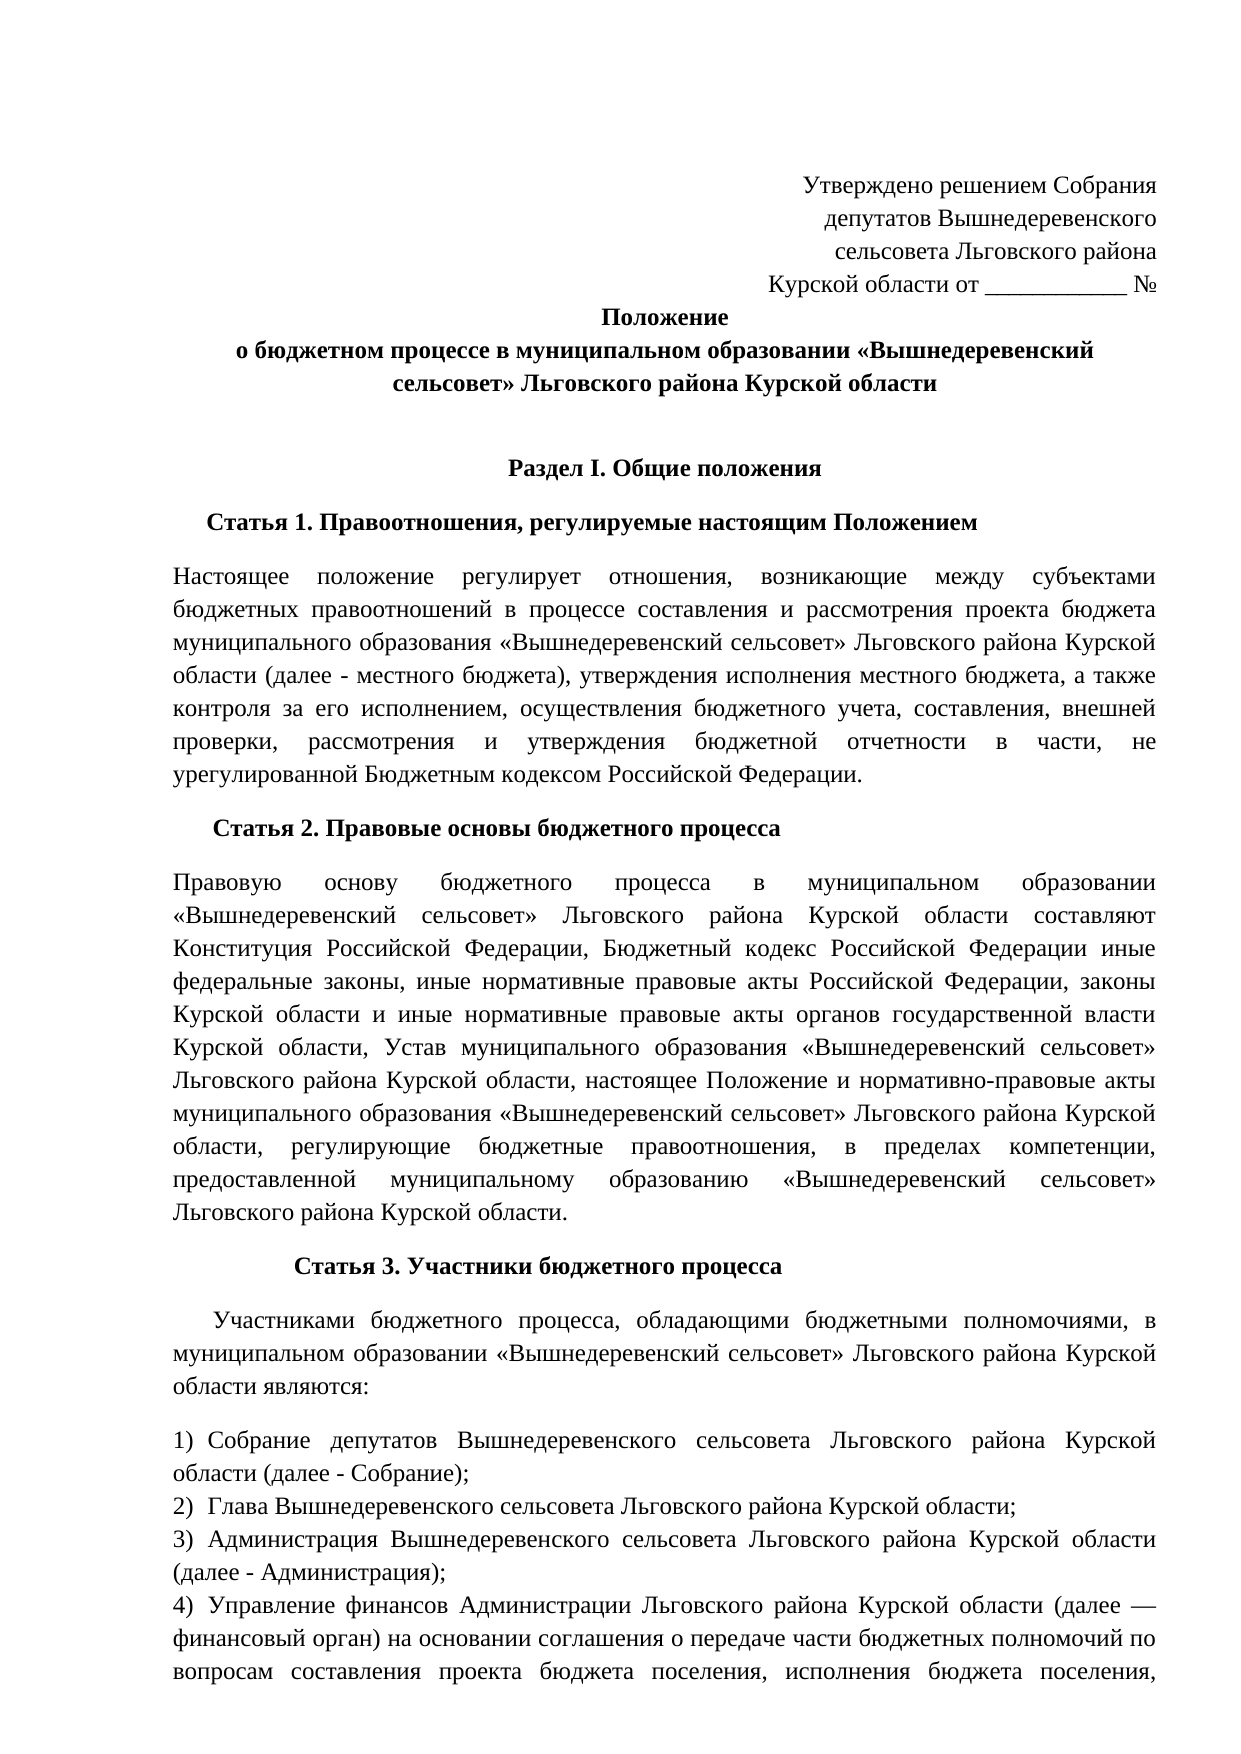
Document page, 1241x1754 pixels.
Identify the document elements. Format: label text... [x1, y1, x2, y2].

list Глава Вышнедеревенского сельсовета Льговского района Курской области; [173, 1491, 1157, 1519]
text Статья 2. Правовые основы бюджетного процесса [173, 813, 1157, 842]
text Правовую основу бюджетного процесса в муниципальном образовании «Вышнедеревенский сельсовет» Льговского района Курской области составляют Конституция Российской Федерации, Бюджетный кодекс Российской Федерации иные федеральные законы, иные нормативные правовые акты Российской Федерации, законы Курской области и иные нормативные правовые акты органов государственной власти Курской области, Устав муниципального образования «Вышнедеревенский сельсовет» Льговского района Курской области, настоящее Положение и нормативно-правовые акты муниципального образования «Вышнедеревенский сельсовет» Льговского района Курской области, регулирующие бюджетные правоотношения, в пределах компетенции, предоставленной муниципальному образованию «Вышнедеревенский сельсовет» Льговского района Курской области. [173, 867, 1157, 1226]
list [173, 1590, 1157, 1685]
text Утверждено решением Собрания депутатов Вышнедеревенского сельсовета Льговского района Курской области от № [756, 170, 1157, 298]
list Администрация Вышнедеревенского сельсовета Льговского района Курской области (далее - Администрация); [173, 1524, 1157, 1586]
text Настоящее положение регулирует отношения, возникающие между субъектами бюджетных правоотношений в процессе составления и рассмотрения проекта бюджета муниципального образования «Вышнедеревенский сельсовет» Льговского района Курской области (далее - местного бюджета), утверждения исполнения местного бюджета, а также контроля за его исполнением, осуществления бюджетного учета, составления, внешней проверки, рассмотрения и утверждения бюджетной отчетности в части, не урегулированной Бюджетным кодексом Российской Федерации. [173, 561, 1157, 788]
text Раздел I. Общие положения [173, 453, 1157, 482]
text о бюджетном процессе в муниципальном образовании «Вышнедеревенский сельсовет» Льговского района Курской области [173, 335, 1157, 397]
text Статья 3. Участники бюджетного процесса [293, 1251, 1157, 1280]
list Собрание депутатов Вышнедеревенского сельсовета Льговского района Курской области (далее - Собрание); [173, 1425, 1157, 1487]
text Статья 1. Правоотношения, регулируемые настоящим Положением [173, 507, 1157, 536]
text Положение [173, 302, 1157, 331]
text Участниками бюджетного процесса, обладающими бюджетными полномочиями, в муниципальном образовании «Вышнедеревенский сельсовет» Льговского района Курской области являются: [173, 1305, 1157, 1400]
